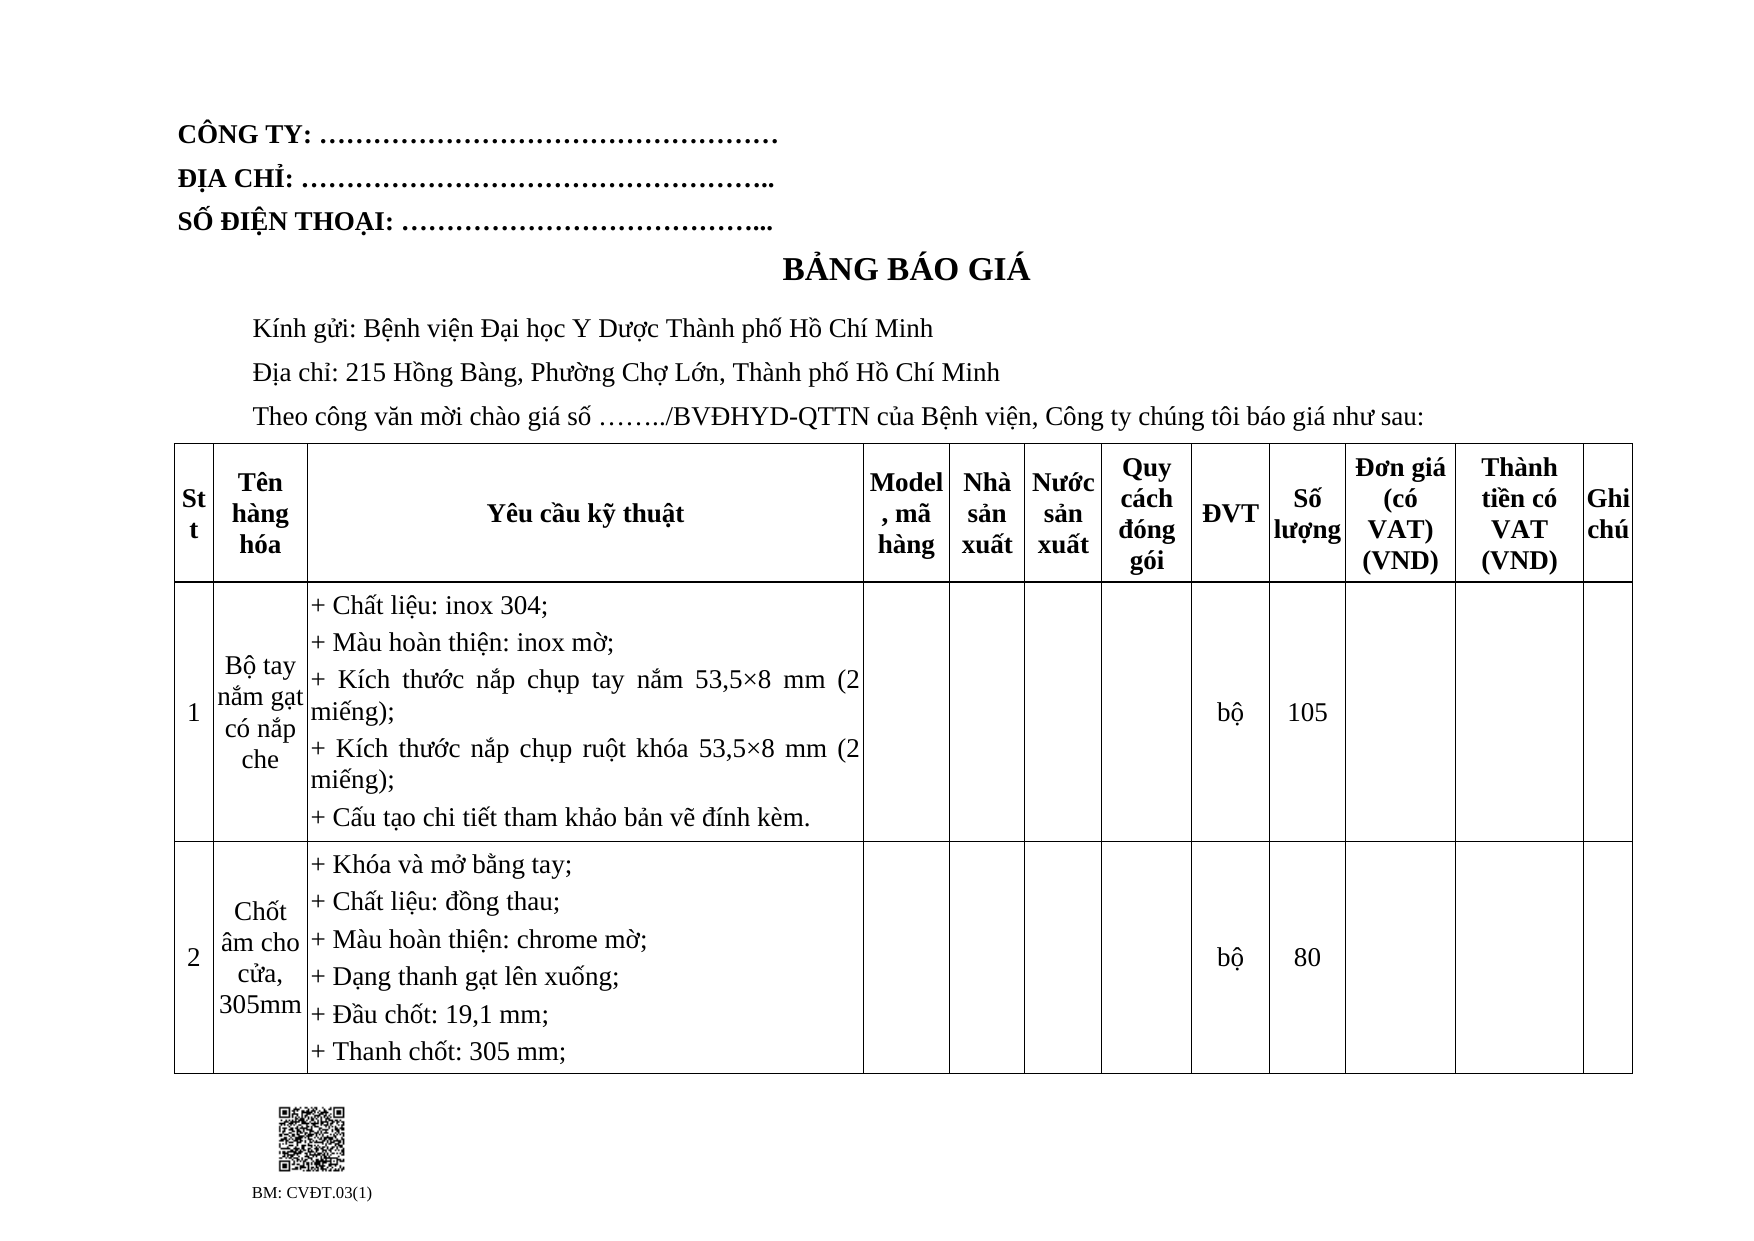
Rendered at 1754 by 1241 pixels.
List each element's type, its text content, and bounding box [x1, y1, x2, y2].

table_header Nhà sản xuất [950, 444, 1024, 581]
table_cell bộ [1192, 583, 1269, 841]
table_cell [950, 842, 1024, 1072]
table_cell [1584, 842, 1632, 1072]
table_cell + Chất liệu: inox 304; + Màu hoàn thiện: inox mờ; + Kích thước nắp chụp tay nắm 53,5×8 mm (2 miếng); + Kích thước nắp chụp ruột khóa 53,5×8 mm (2 miếng); + Cấu tạo chi tiết tham khảo bản vẽ đính kèm. [308, 583, 863, 841]
table_cell [950, 583, 1024, 841]
table_header Yêu cầu kỹ thuật [308, 444, 863, 581]
table_cell 105 [1270, 583, 1345, 841]
table_cell [1025, 842, 1101, 1072]
table_cell 80 [1270, 842, 1345, 1072]
table_header Model, mã hàng [864, 444, 949, 581]
table_cell [1102, 583, 1191, 841]
table_cell [1025, 583, 1101, 841]
text BẢNG BÁO GIÁ [177, 249, 1636, 287]
picture [273, 1101, 350, 1178]
text Địa chỉ: 215 Hồng Bàng, Phường Chợ Lớn, Thành phố Hồ Chí Minh [252, 356, 1636, 387]
table_cell bộ [1192, 842, 1269, 1072]
table_header Quy cách đóng gói [1102, 444, 1191, 581]
table_header Số lượng [1270, 444, 1345, 581]
table_header Thành tiền có VAT (VND) [1456, 444, 1583, 581]
text SỐ ĐIỆN THOẠI: …………………………………... [177, 205, 1636, 237]
table_cell [1346, 583, 1455, 841]
text ĐỊA CHỈ: …………………………………………….. [177, 162, 1636, 193]
table_cell 2 [175, 842, 213, 1072]
text Kính gửi: Bệnh viện Đại học Y Dược Thành phố Hồ Chí Minh [252, 312, 1636, 343]
table_header Ghi chú [1584, 444, 1632, 581]
table_header Nước sản xuất [1025, 444, 1101, 581]
table_header Stt [175, 444, 213, 581]
table_cell [1456, 583, 1583, 841]
table_cell [864, 842, 949, 1072]
text CÔNG TY: …………………………………………… [177, 118, 1636, 149]
table_header ĐVT [1192, 444, 1269, 581]
table_cell [1456, 842, 1583, 1072]
table_cell Bộ tay nắm gạt có nắp che [214, 583, 307, 841]
table_cell [1584, 583, 1632, 841]
table_cell 1 [175, 583, 213, 841]
table_cell [864, 583, 949, 841]
table_header Đơn giá (có VAT) (VND) [1346, 444, 1455, 581]
table_cell Chốt âm cho cửa, 305mm [214, 842, 307, 1072]
table_header Tên hàng hóa [214, 444, 307, 581]
table_cell [1346, 842, 1455, 1072]
table_cell [1102, 842, 1191, 1072]
text Theo công văn mời chào giá số ……../BVĐHYD-QTTN của Bệnh viện, Công ty chúng tôi báo giá như sau: [252, 400, 1636, 431]
